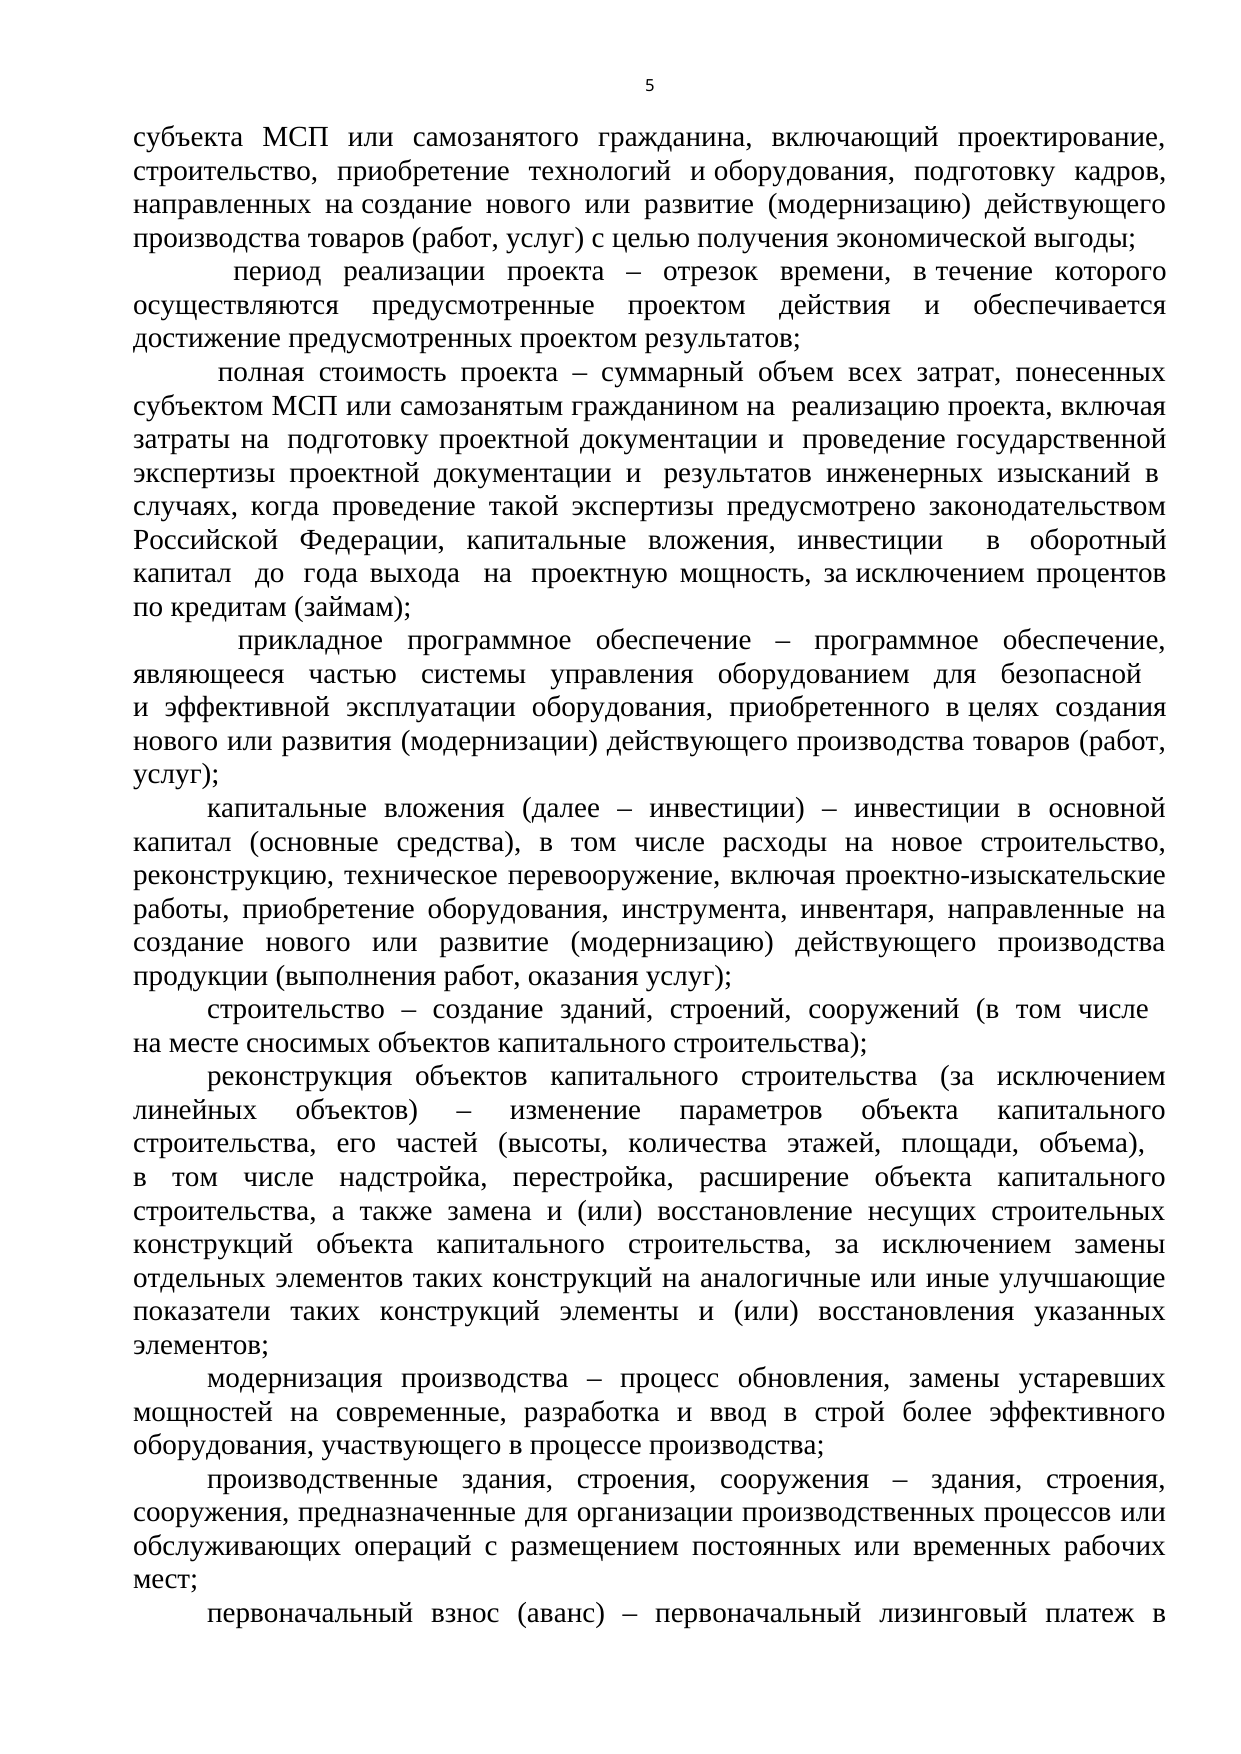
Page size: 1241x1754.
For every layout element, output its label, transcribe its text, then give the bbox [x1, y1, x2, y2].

text прикладное программное обеспечение – программное обеспечение, являющееся частью системы управления оборудованием для безопасной и эффективной эксплуатации оборудования, приобретенного в целях создания нового или развития (модернизации) действующего производства товаров (работ, услуг); [133, 622, 1167, 790]
text строительство – создание зданий, строений, сооружений (в том числе на месте сносимых объектов капитального строительства); [133, 991, 1167, 1058]
text полная стоимость проекта – суммарный объем всех затрат, понесенных субъектом МСП или самозанятым гражданином на реализацию проекта, включая затраты на подготовку проектной документации и проведение государственной экспертизы проектной документации и результатов инженерных изысканий в случаях, когда проведение такой экспертизы предусмотрено законодательством Российской Федерации, капитальные вложения, инвестиции в оборотный капитал до года выхода на проектную мощность, за исключением процентов по кредитам (займам); [133, 354, 1167, 622]
text модернизация производства – процесс обновления, замены устаревших мощностей на современные, разработка и ввод в строй более эффективного оборудования, участвующего в процессе производства; [133, 1360, 1167, 1461]
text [133, 119, 1167, 253]
text капитальные вложения (далее – инвестиции) – инвестиции в основной капитал (основные средства), в том числе расходы на новое строительство, реконструкцию, техническое перевооружение, включая проектно-изыскательские работы, приобретение оборудования, инструмента, инвентаря, направленные на создание нового или развитие (модернизацию) действующего производства продукции (выполнения работ, оказания услуг); [133, 790, 1167, 991]
text производственные здания, строения, сооружения – здания, строения, сооружения, предназначенные для организации производственных процессов или обслуживающих операций с размещением постоянных или временных рабочих мест; [133, 1461, 1167, 1595]
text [133, 1595, 1167, 1629]
text реконструкция объектов капитального строительства (за исключением линейных объектов) – изменение параметров объекта капитального строительства, его частей (высоты, количества этажей, площади, объема), в том числе надстройка, перестройка, расширение объекта капитального строительства, а также замена и (или) восстановление несущих строительных конструкций объекта капитального строительства, за исключением замены отдельных элементов таких конструкций на аналогичные или иные улучшающие показатели таких конструкций элементы и (или) восстановления указанных элементов; [133, 1058, 1167, 1360]
text период реализации проекта – отрезок времени, в течение которого осуществляются предусмотренные проектом действия и обеспечивается достижение предусмотренных проектом результатов; [133, 253, 1167, 354]
